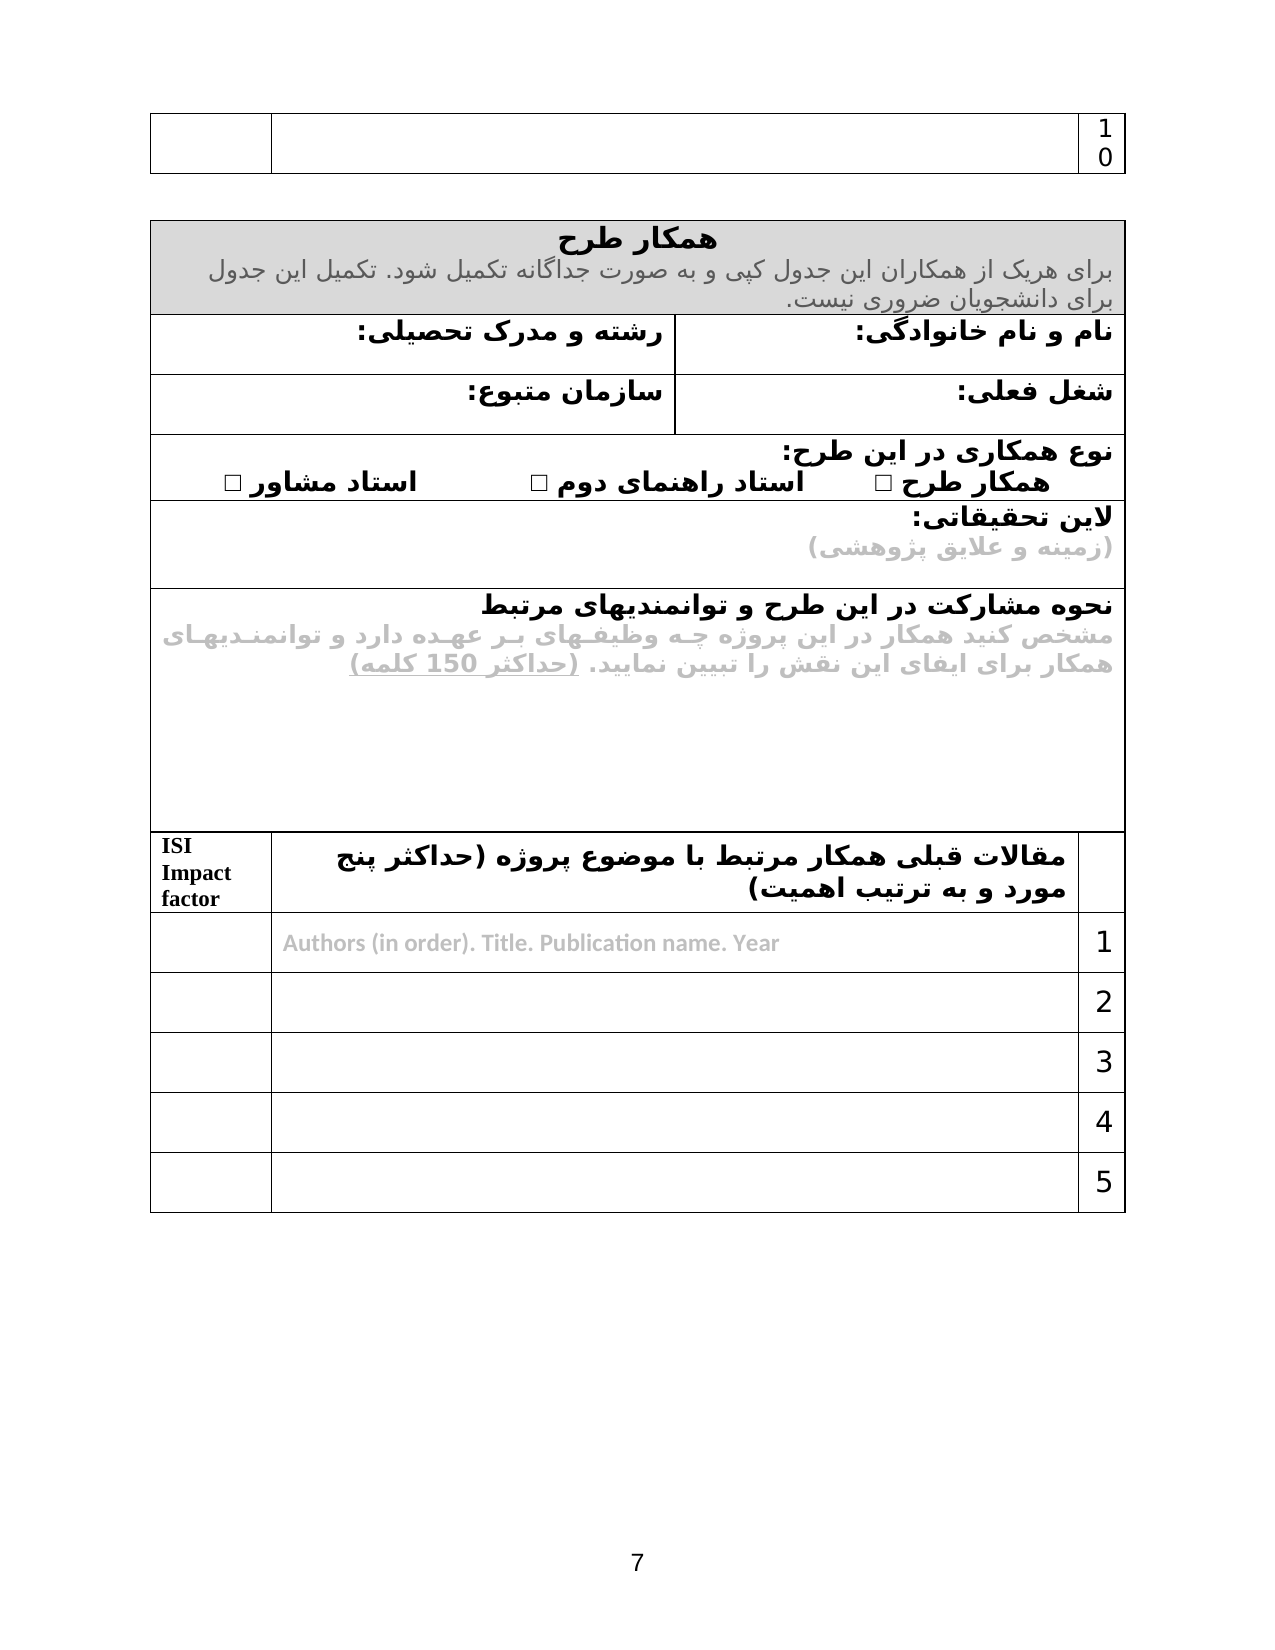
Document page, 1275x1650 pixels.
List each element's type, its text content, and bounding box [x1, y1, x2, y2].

table_cell [151, 1153, 271, 1212]
table_cell [272, 1153, 1078, 1212]
table_cell سازمان متبوع: [151, 375, 674, 434]
table_cell Authors (in order). Title. Publication name. Year [272, 913, 1078, 972]
table_cell [272, 1093, 1078, 1152]
table_cell نوع همکاری در این طرح: همکار طرح □ استاد راهنمای دوم □ استاد مشاور □ [151, 435, 1124, 500]
table_cell 2 [1079, 973, 1124, 1032]
table_cell [151, 913, 271, 972]
table_cell [1079, 833, 1124, 912]
table_cell 4 [1079, 1093, 1124, 1152]
table_cell رشته و مدرک تحصیلی: [151, 315, 674, 374]
table_cell [151, 973, 271, 1032]
table_cell 3 [1079, 1033, 1124, 1092]
table_cell 10 [1079, 114, 1124, 172]
table_cell نام و نام خانوادگی: [676, 315, 1124, 374]
table_cell 1 [1079, 913, 1124, 972]
table_cell [151, 1093, 271, 1152]
table_cell مقالات قبلی همکار مرتبط با موضوع پروژه (حداکثر پنج مورد و به ترتیب اهمیت) [272, 833, 1078, 912]
table_cell ISI Impact factor [151, 833, 271, 912]
table_cell [272, 973, 1078, 1032]
table_header همکار طرح برای هریک از همکاران این جدول کپی و به صورت جداگانه تکمیل شود. تکمیل این جدول برای دانشجویان ضروری نیست. [151, 221, 1124, 314]
table_cell نحوه مشارکت در این طرح و توانمندیهای مرتبط مشخص کنید همکار در این پروژه چه وظیفهای بر عهده دارد و توانمندیهای همکار برای ایفای این نقش را تبیین نمایید. (حداکثر 150 کلمه) [151, 589, 1124, 831]
table_cell شغل فعلی: [676, 375, 1124, 434]
table_cell [151, 114, 271, 172]
table_cell [272, 1033, 1078, 1092]
table_cell [272, 114, 1078, 172]
table_cell [151, 1033, 271, 1092]
table_cell لاین تحقیقاتی: (زمینه و علایق پژوهشی) [151, 501, 1124, 588]
table_cell 5 [1079, 1153, 1124, 1212]
